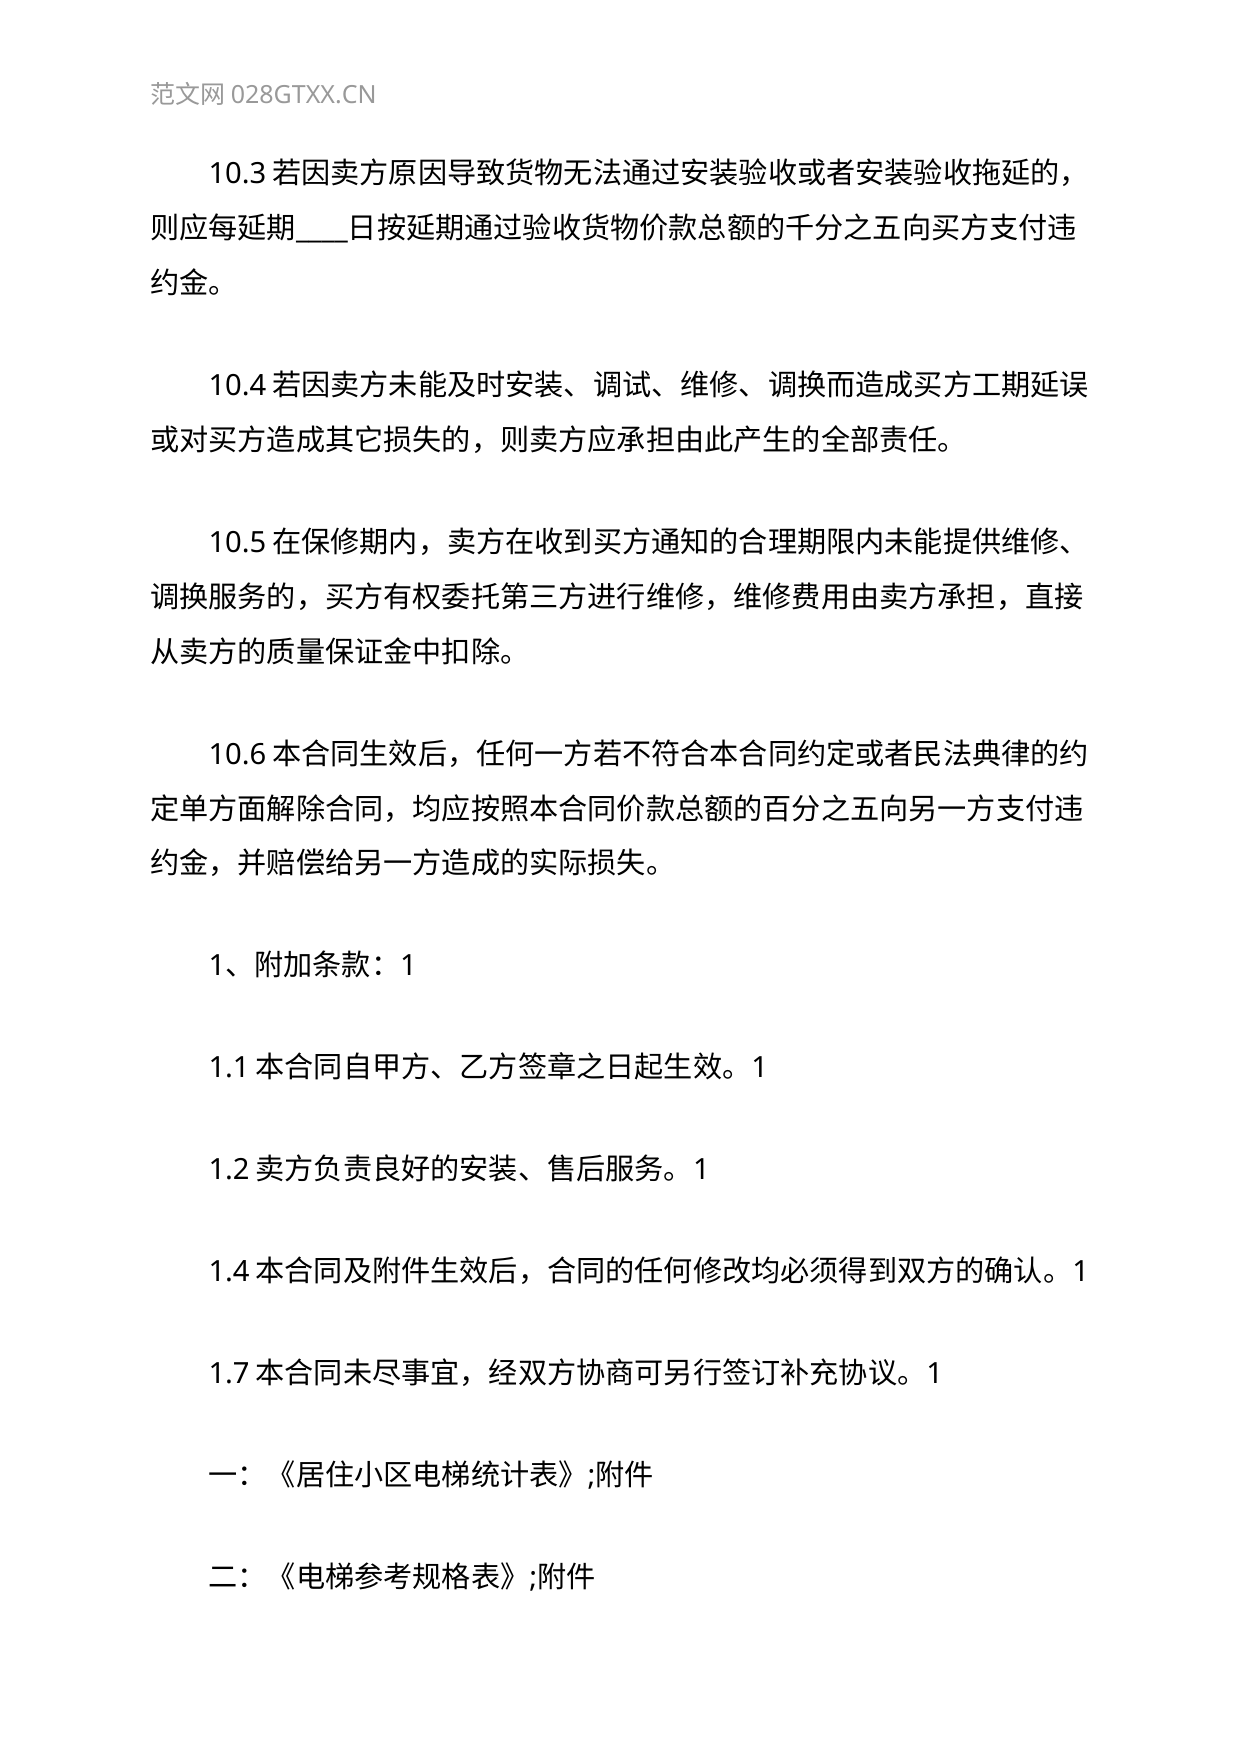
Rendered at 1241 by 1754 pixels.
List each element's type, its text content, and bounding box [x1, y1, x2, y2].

text 二：《电梯参考规格表》;附件 [150, 1554, 1090, 1596]
text 1、附加条款：1 [150, 942, 1090, 984]
text 一：《居住小区电梯统计表》;附件 [150, 1452, 1090, 1494]
text 1.7本合同未尽事宜，经双方协商可另行签订补充协议。1 [150, 1350, 1090, 1392]
text 10.6本合同生效后，任何一方若不符合本合同约定或者民法典律的约定单方面解除合同，均应按照本合同价款总额的百分之五向另一方支付违约金，并赔偿给另一方造成的实际损失。 [150, 730, 1090, 882]
text 10.3若因卖方原因导致货物无法通过安装验收或者安装验收拖延的，则应每延期____日按延期通过验收货物价款总额的千分之五向买方支付违约金。 [150, 150, 1090, 302]
text 1.2卖方负责良好的安装、售后服务。1 [150, 1146, 1090, 1188]
text 10.5在保修期内，卖方在收到买方通知的合理期限内未能提供维修、调换服务的，买方有权委托第三方进行维修，维修费用由卖方承担，直接从卖方的质量保证金中扣除。 [150, 518, 1090, 671]
text 1.4本合同及附件生效后，合同的任何修改均必须得到双方的确认。1 [150, 1248, 1090, 1290]
text 10.4若因卖方未能及时安装、调试、维修、调换而造成买方工期延误或对买方造成其它损失的，则卖方应承担由此产生的全部责任。 [150, 362, 1090, 459]
text 1.1本合同自甲方、乙方签章之日起生效。1 [150, 1044, 1090, 1086]
